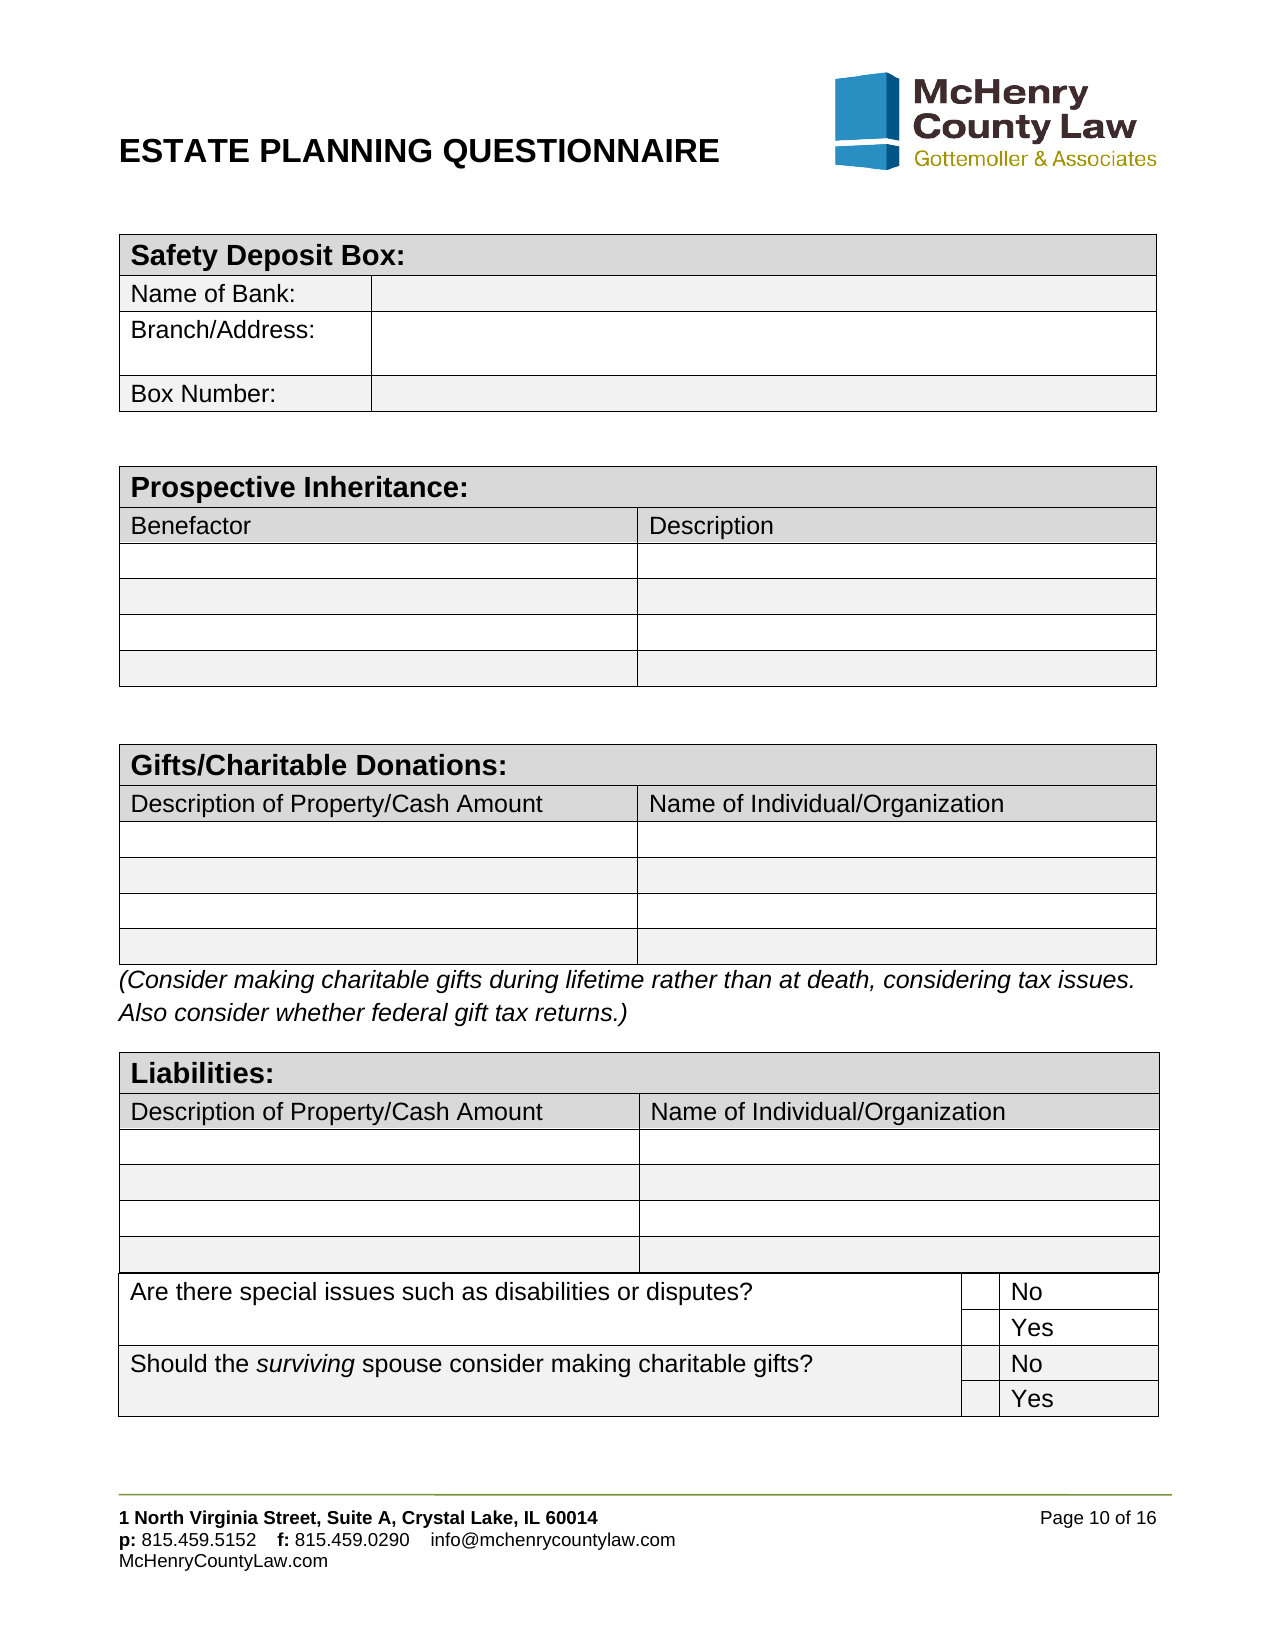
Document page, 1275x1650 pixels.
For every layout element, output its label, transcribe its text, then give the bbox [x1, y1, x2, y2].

table_cell [640, 1237, 1159, 1272]
table_cell Box Number: [120, 376, 371, 411]
table_cell [962, 1381, 999, 1416]
table_cell [120, 1201, 639, 1236]
table_cell [372, 376, 1156, 411]
table_cell Name of Individual/Organization [638, 786, 1156, 821]
table_cell [638, 544, 1156, 578]
table_header No [1000, 1274, 1158, 1309]
table_cell [372, 276, 1156, 311]
table_header Prospective Inheritance: [120, 467, 1156, 507]
table_cell Branch/Address: [120, 312, 371, 375]
table_cell [372, 312, 1156, 375]
table_cell Benefactor [120, 508, 637, 542]
table_header [962, 1274, 999, 1309]
table_cell [962, 1346, 999, 1380]
table_cell Description of Property/Cash Amount [120, 786, 637, 821]
table_header Are there special issues such as disabilities or disputes? [119, 1274, 961, 1344]
table_cell [638, 579, 1156, 614]
table_cell [120, 579, 637, 614]
table_cell [120, 929, 637, 964]
table_header Safety Deposit Box: [120, 235, 1156, 275]
table_cell Name of Bank: [120, 276, 371, 311]
table_header Liabilities: [120, 1053, 1159, 1093]
table_cell [638, 822, 1156, 857]
table_cell Description [638, 508, 1156, 542]
table_cell [962, 1310, 999, 1344]
table_cell Yes [1000, 1310, 1158, 1344]
table_cell [640, 1130, 1159, 1164]
table_cell No [1000, 1346, 1158, 1380]
table_cell [638, 894, 1156, 928]
table_header Gifts/Charitable Donations: [120, 745, 1156, 785]
picture [831, 70, 1162, 174]
table_cell [120, 615, 637, 650]
text (Consider making charitable gifts during lifetime rather than at death, considering tax issues. Also consider whether federal gift tax returns.) [118, 965, 1156, 1027]
table_cell Yes [1000, 1381, 1158, 1416]
table_cell [120, 1165, 639, 1200]
table_cell Name of Individual/Organization [640, 1094, 1159, 1128]
table_cell [640, 1165, 1159, 1200]
table_cell [120, 822, 637, 857]
table_cell [638, 858, 1156, 892]
table_cell [120, 858, 637, 892]
table_cell Description of Property/Cash Amount [120, 1094, 639, 1128]
table_cell [638, 651, 1156, 686]
table_cell [120, 1130, 639, 1164]
table_cell [638, 929, 1156, 964]
table_cell [120, 894, 637, 928]
table_cell Should the surviving spouse consider making charitable gifts? [119, 1346, 961, 1416]
table_cell [640, 1201, 1159, 1236]
table_cell [638, 615, 1156, 650]
table_cell [120, 1237, 639, 1272]
table_cell [120, 651, 637, 686]
table_cell [120, 544, 637, 578]
